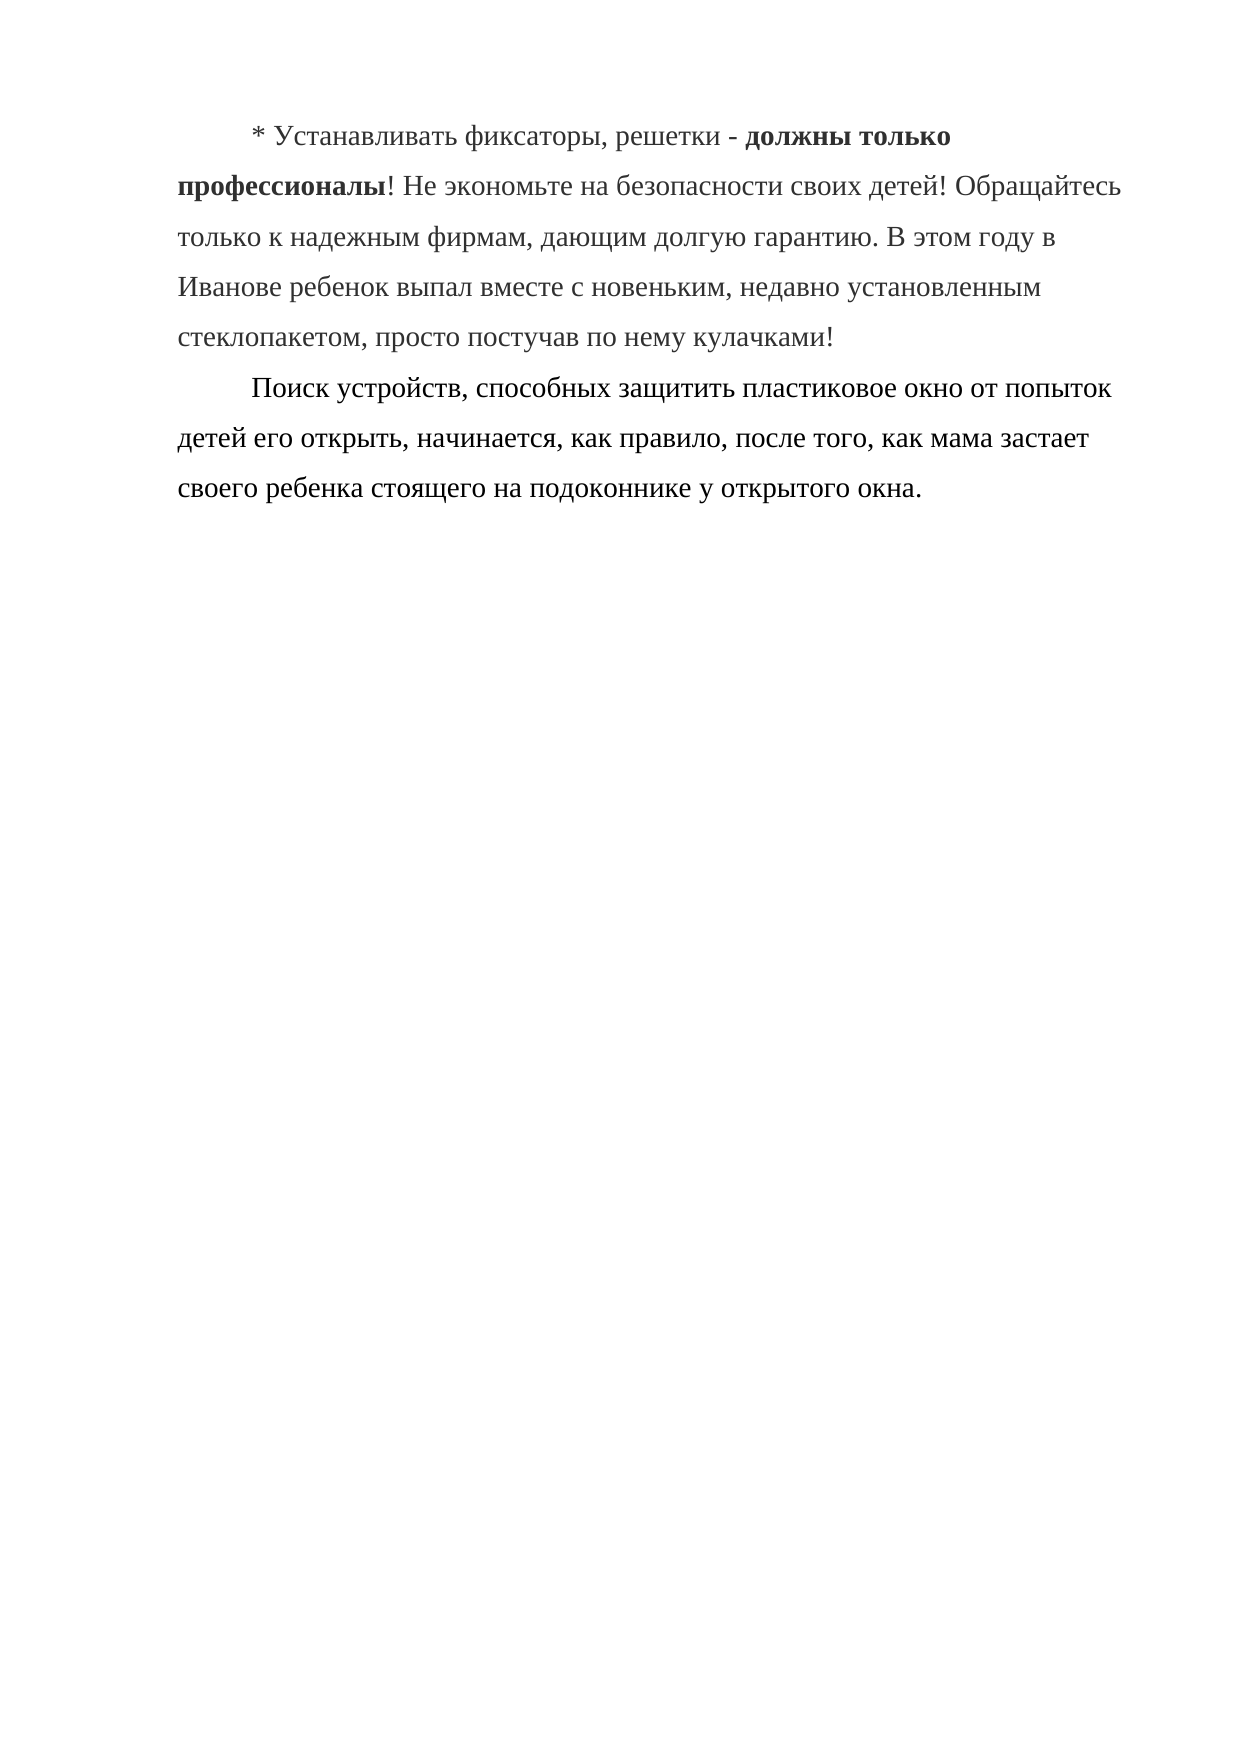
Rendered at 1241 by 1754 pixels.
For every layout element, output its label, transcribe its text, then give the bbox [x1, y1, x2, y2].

text * Устанавливать фиксаторы, решетки - должны только профессионалы! Не экономьте на безопасности своих детей! Обращайтесь только к надежным фирмам, дающим долгую гарантию. В этом году в Иванове ребенок выпал вместе с новеньким, недавно установленным стеклопакетом, просто постучав по нему кулачками! [177, 118, 1152, 353]
text Поиск устройств, способных защитить пластиковое окно от попыток детей его открыть, начинается, как правило, после того, как мама застает своего ребенка стоящего на подоконнике у открытого окна. [177, 370, 1152, 504]
